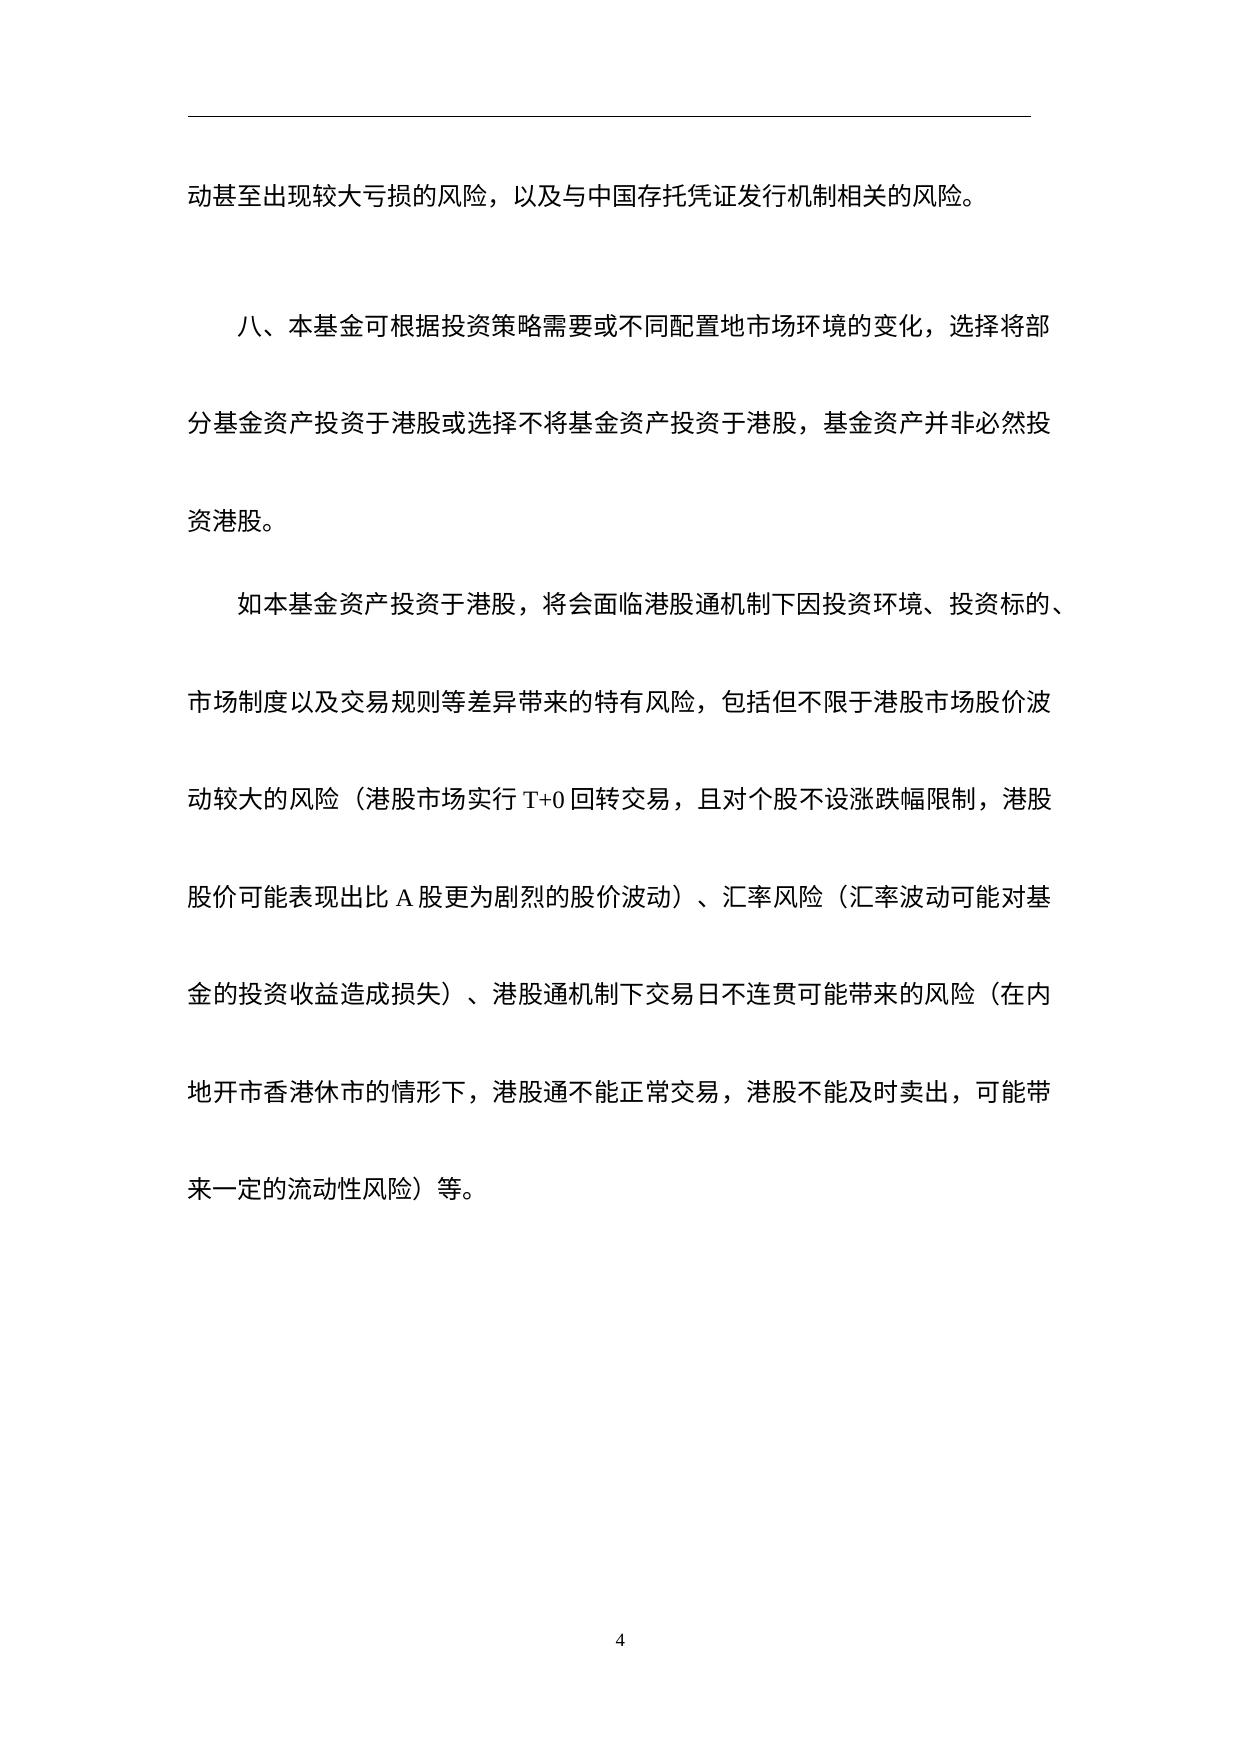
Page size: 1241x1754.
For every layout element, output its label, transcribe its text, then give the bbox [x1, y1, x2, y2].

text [187, 162, 1053, 227]
text 八、本基金可根据投资策略需要或不同配置地市场环境的变化，选择将部分基金资产投资于港股或选择不将基金资产投资于港股，基金资产并非必然投资港股。 [187, 292, 1053, 552]
text 如本基金资产投资于港股，将会面临港股通机制下因投资环境、投资标的、市场制度以及交易规则等差异带来的特有风险，包括但不限于港股市场股价波动较大的风险（港股市场实行T+0回转交易，且对个股不设涨跌幅限制，港股股价可能表现出比A股更为剧烈的股价波动）、汇率风险（汇率波动可能对基金的投资收益造成损失）、港股通机制下交易日不连贯可能带来的风险（在内地开市香港休市的情形下，港股通不能正常交易，港股不能及时卖出，可能带来一定的流动性风险）等。 [187, 570, 1053, 1220]
